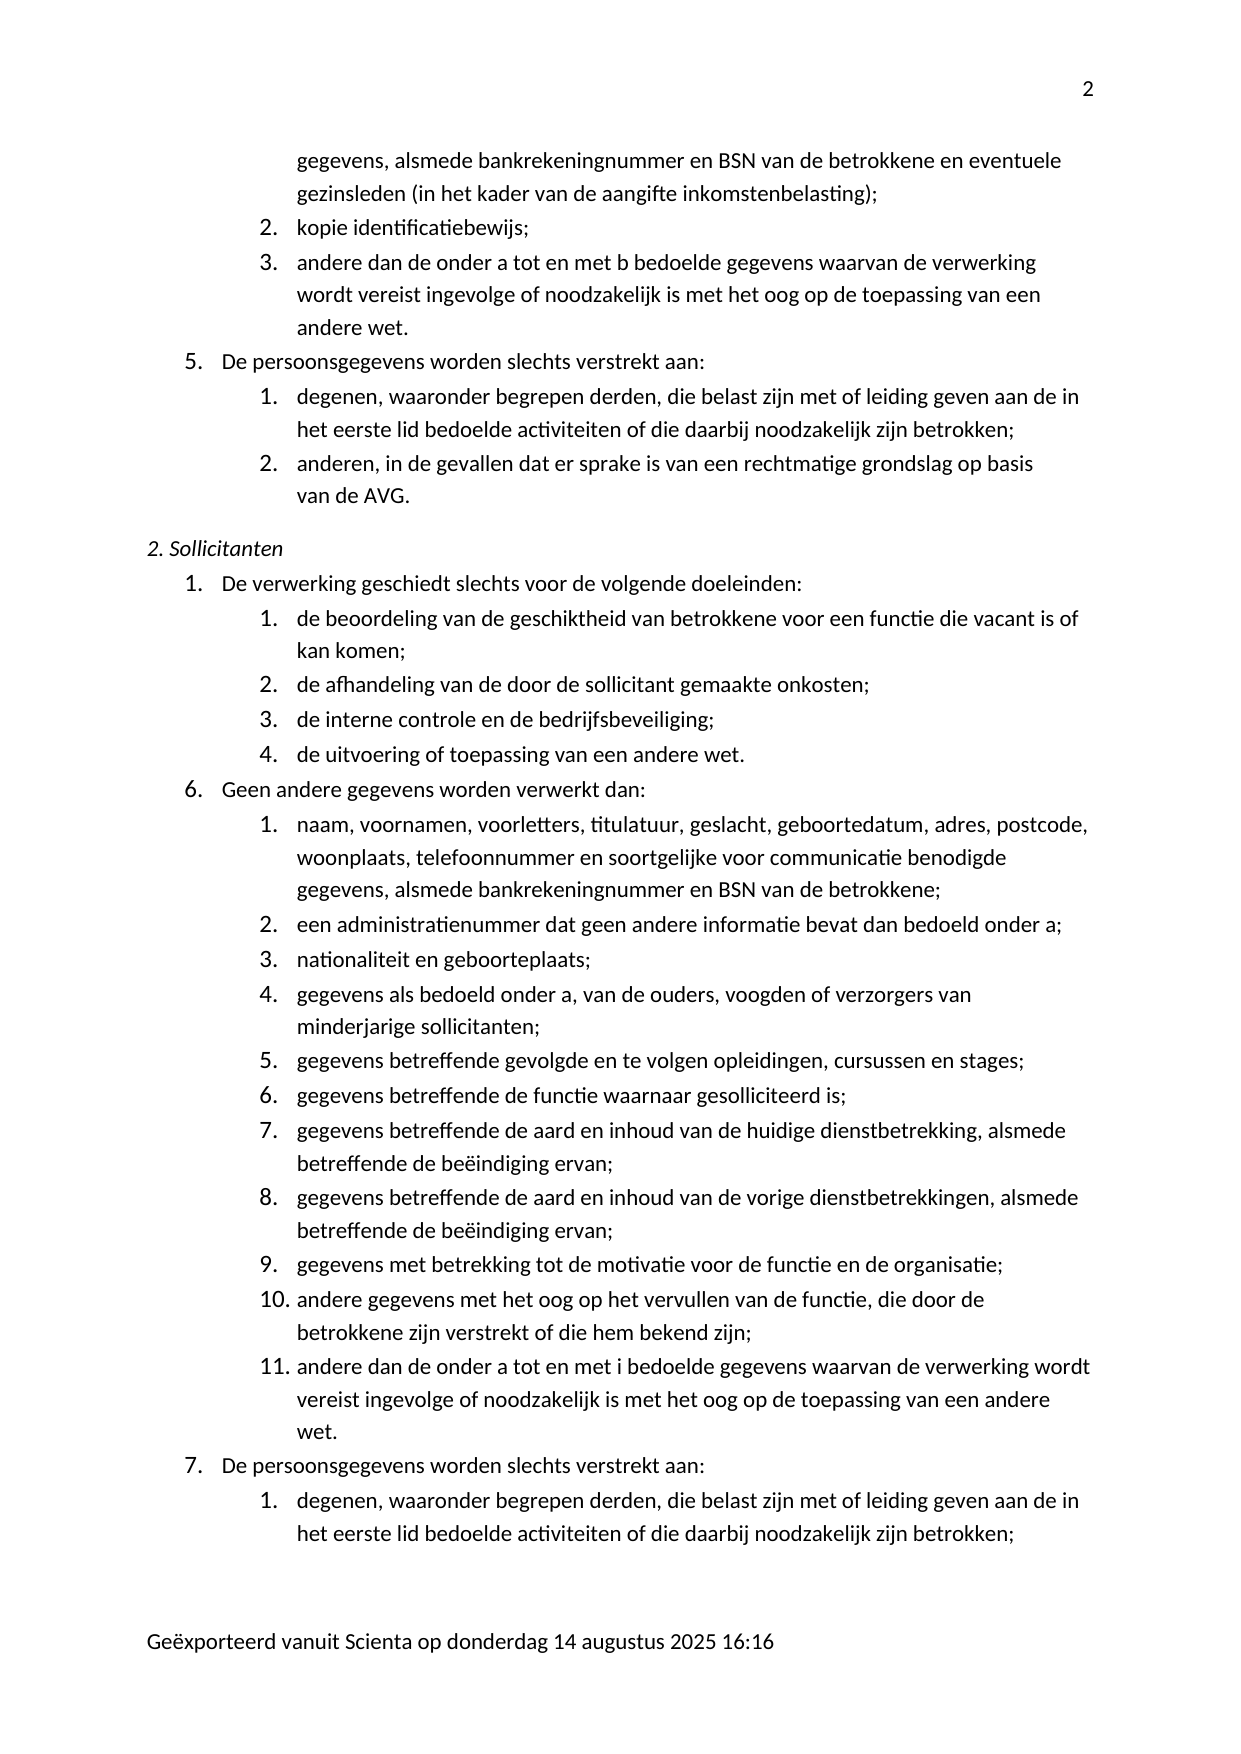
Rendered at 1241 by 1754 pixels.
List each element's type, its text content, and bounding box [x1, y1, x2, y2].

list gegevens als bedoeld onder a, van de ouders, voogden of verzorgers van minderjarige sollicitanten; [259, 978, 1094, 1040]
list degenen, waaronder begrepen derden, die belast zijn met of leiding geven aan de in het eerste lid bedoelde activiteiten of die daarbij noodzakelijk zijn betrokken; [259, 1484, 1094, 1547]
list de afhandeling van de door de sollicitant gemaakte onkosten; [259, 669, 1094, 699]
list De persoonsgegevens worden slechts verstrekt aan: [184, 345, 1094, 376]
list gegevens met betrekking tot de motivatie voor de functie en de organisatie; [259, 1248, 1094, 1279]
list gegevens betreffende de aard en inhoud van de huidige dienstbetrekking, alsmede betreffende de beëindiging ervan; [259, 1114, 1094, 1177]
list nationaliteit en geboorteplaats; [259, 943, 1094, 973]
list de beoordeling van de geschiktheid van betrokkene voor een functie die vacant is of kan komen; [259, 602, 1094, 664]
list gegevens betreffende de functie waarnaar gesolliciteerd is; [259, 1079, 1094, 1110]
list gegevens betreffende gevolgde en te volgen opleidingen, cursussen en stages; [259, 1044, 1094, 1075]
list anderen, in de gevallen dat er sprake is van een rechtmatige grondslag op basis van de AVG. [259, 447, 1094, 509]
list Geen andere gegevens worden verwerkt dan: [184, 774, 1094, 804]
list andere dan de onder a tot en met i bedoelde gegevens waarvan de verwerking wordt vereist ingevolge of noodzakelijk is met het oog op de toepassing van een andere wet. [259, 1350, 1094, 1445]
list de interne controle en de bedrijfsbeveiliging; [259, 704, 1094, 734]
list De persoonsgegevens worden slechts verstrekt aan: [184, 1449, 1094, 1480]
list gegevens betreffende de aard en inhoud van de vorige dienstbetrekkingen, alsmede betreffende de beëindiging ervan; [259, 1181, 1094, 1244]
list kopie identificatiebewijs; [259, 211, 1094, 241]
list andere dan de onder a tot en met b bedoelde gegevens waarvan de verwerking wordt vereist ingevolge of noodzakelijk is met het oog op de toepassing van een andere wet. [259, 246, 1094, 341]
list naam, voornamen, voorletters, titulatuur, geslacht, geboortedatum, adres, postcode, woonplaats, telefoonnummer en soortgelijke voor communicatie benodigde gegevens, alsmede bankrekeningnummer en BSN van de betrokkene; [259, 809, 1094, 903]
list de uitvoering of toepassing van een andere wet. [259, 739, 1094, 769]
list degenen, waaronder begrepen derden, die belast zijn met of leiding geven aan de in het eerste lid bedoelde activiteiten of die daarbij noodzakelijk zijn betrokken; [259, 380, 1094, 443]
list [259, 147, 1094, 207]
list De verwerking geschiedt slechts voor de volgende doeleinden: [184, 567, 1094, 597]
subtitle 2. Sollicitanten [147, 534, 1094, 563]
list een administratienummer dat geen andere informatie bevat dan bedoeld onder a; [259, 908, 1094, 938]
list andere gegevens met het oog op het vervullen van de functie, die door de betrokkene zijn verstrekt of die hem bekend zijn; [259, 1283, 1094, 1346]
